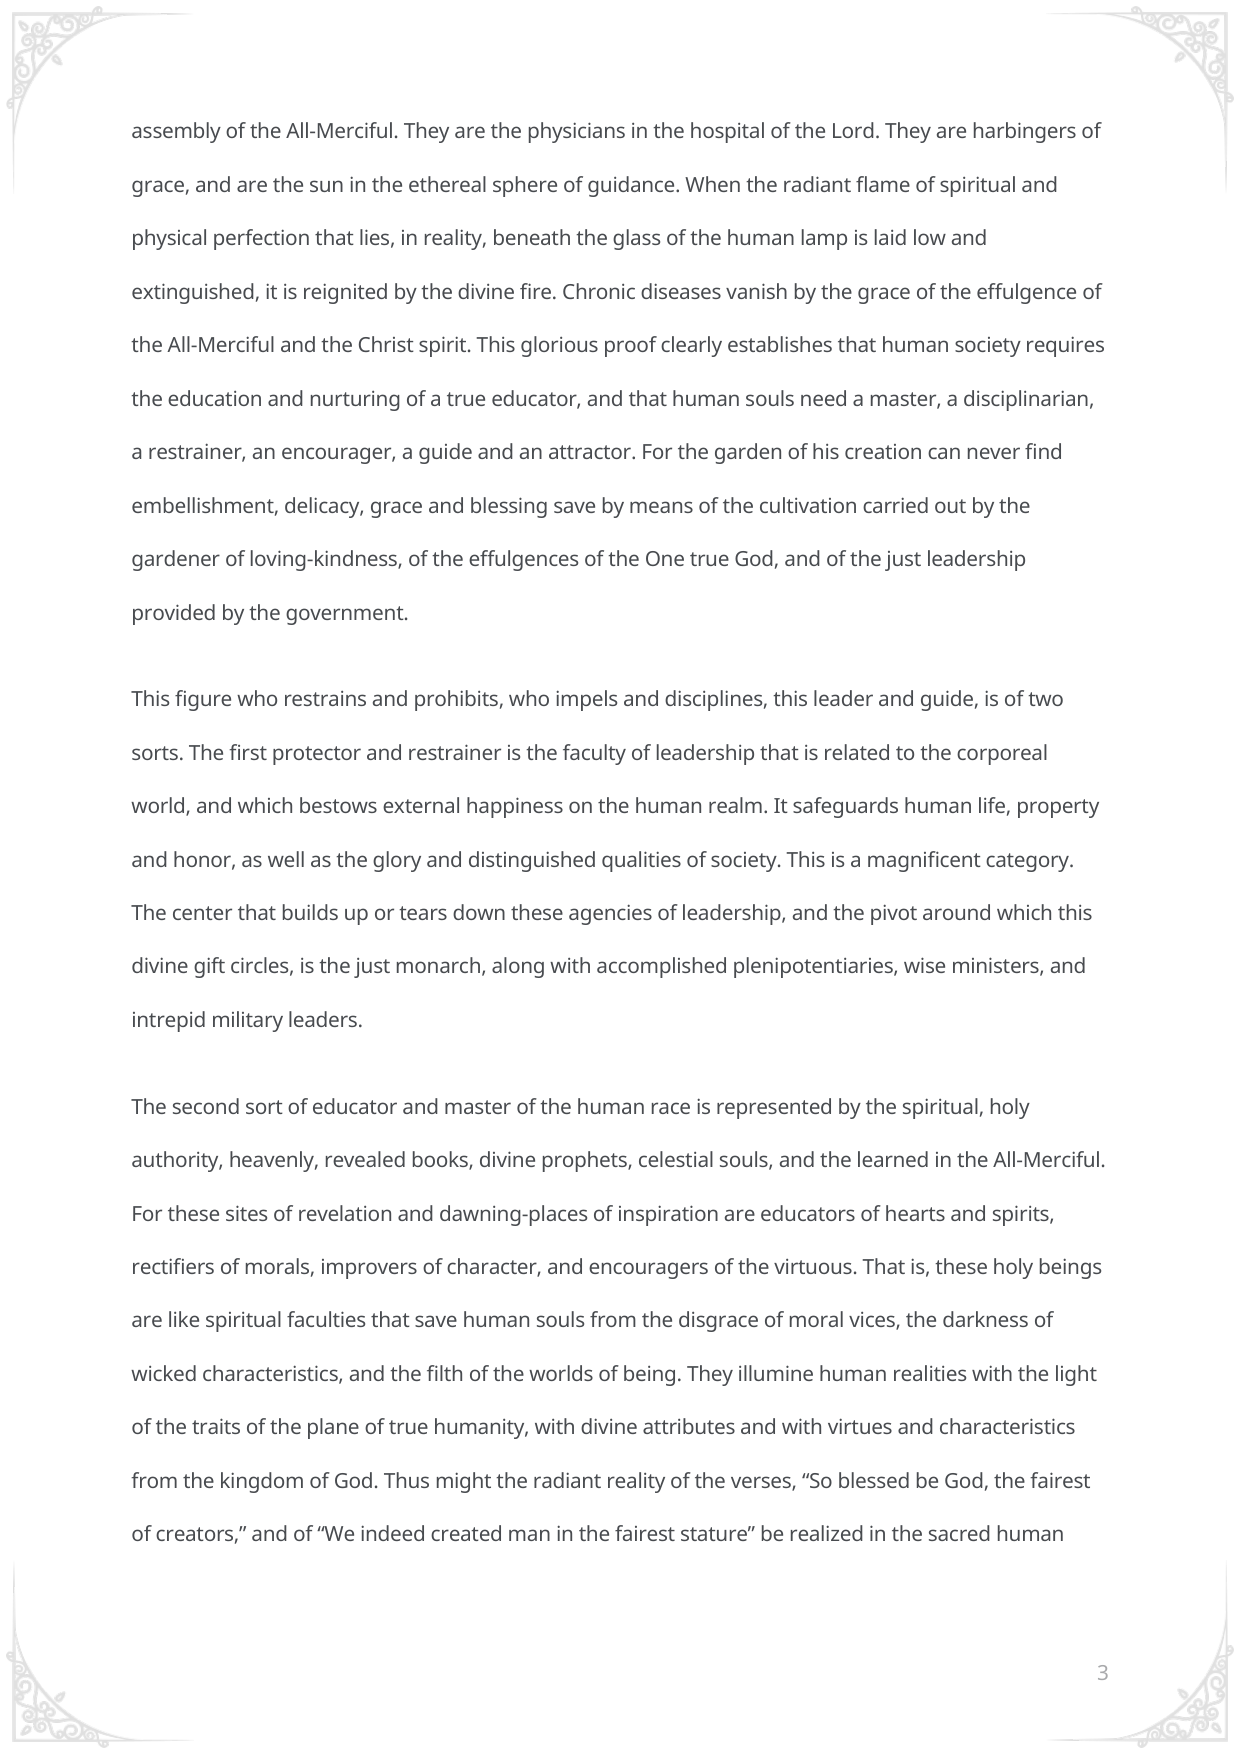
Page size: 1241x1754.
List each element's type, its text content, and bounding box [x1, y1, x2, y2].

picture [1046, 1560, 1234, 1748]
picture [6, 6, 194, 194]
picture [1046, 6, 1234, 194]
text This figure who restrains and prohibits, who impels and disciplines, this leader and guide, is of two sorts. The first protector and restrainer is the faculty of leadership that is related to the corporeal world, and which bestows external happiness on the human realm. It safeguards human life, property and honor, as well as the glory and distinguished qualities of society. This is a magnificent category. The center that builds up or tears down these agencies of leadership, and the pivot around which this divine gift circles, is the just monarch, along with accomplished plenipotentiaries, wise ministers, and intrepid military leaders. [131, 684, 1109, 1033]
picture [6, 1560, 194, 1748]
